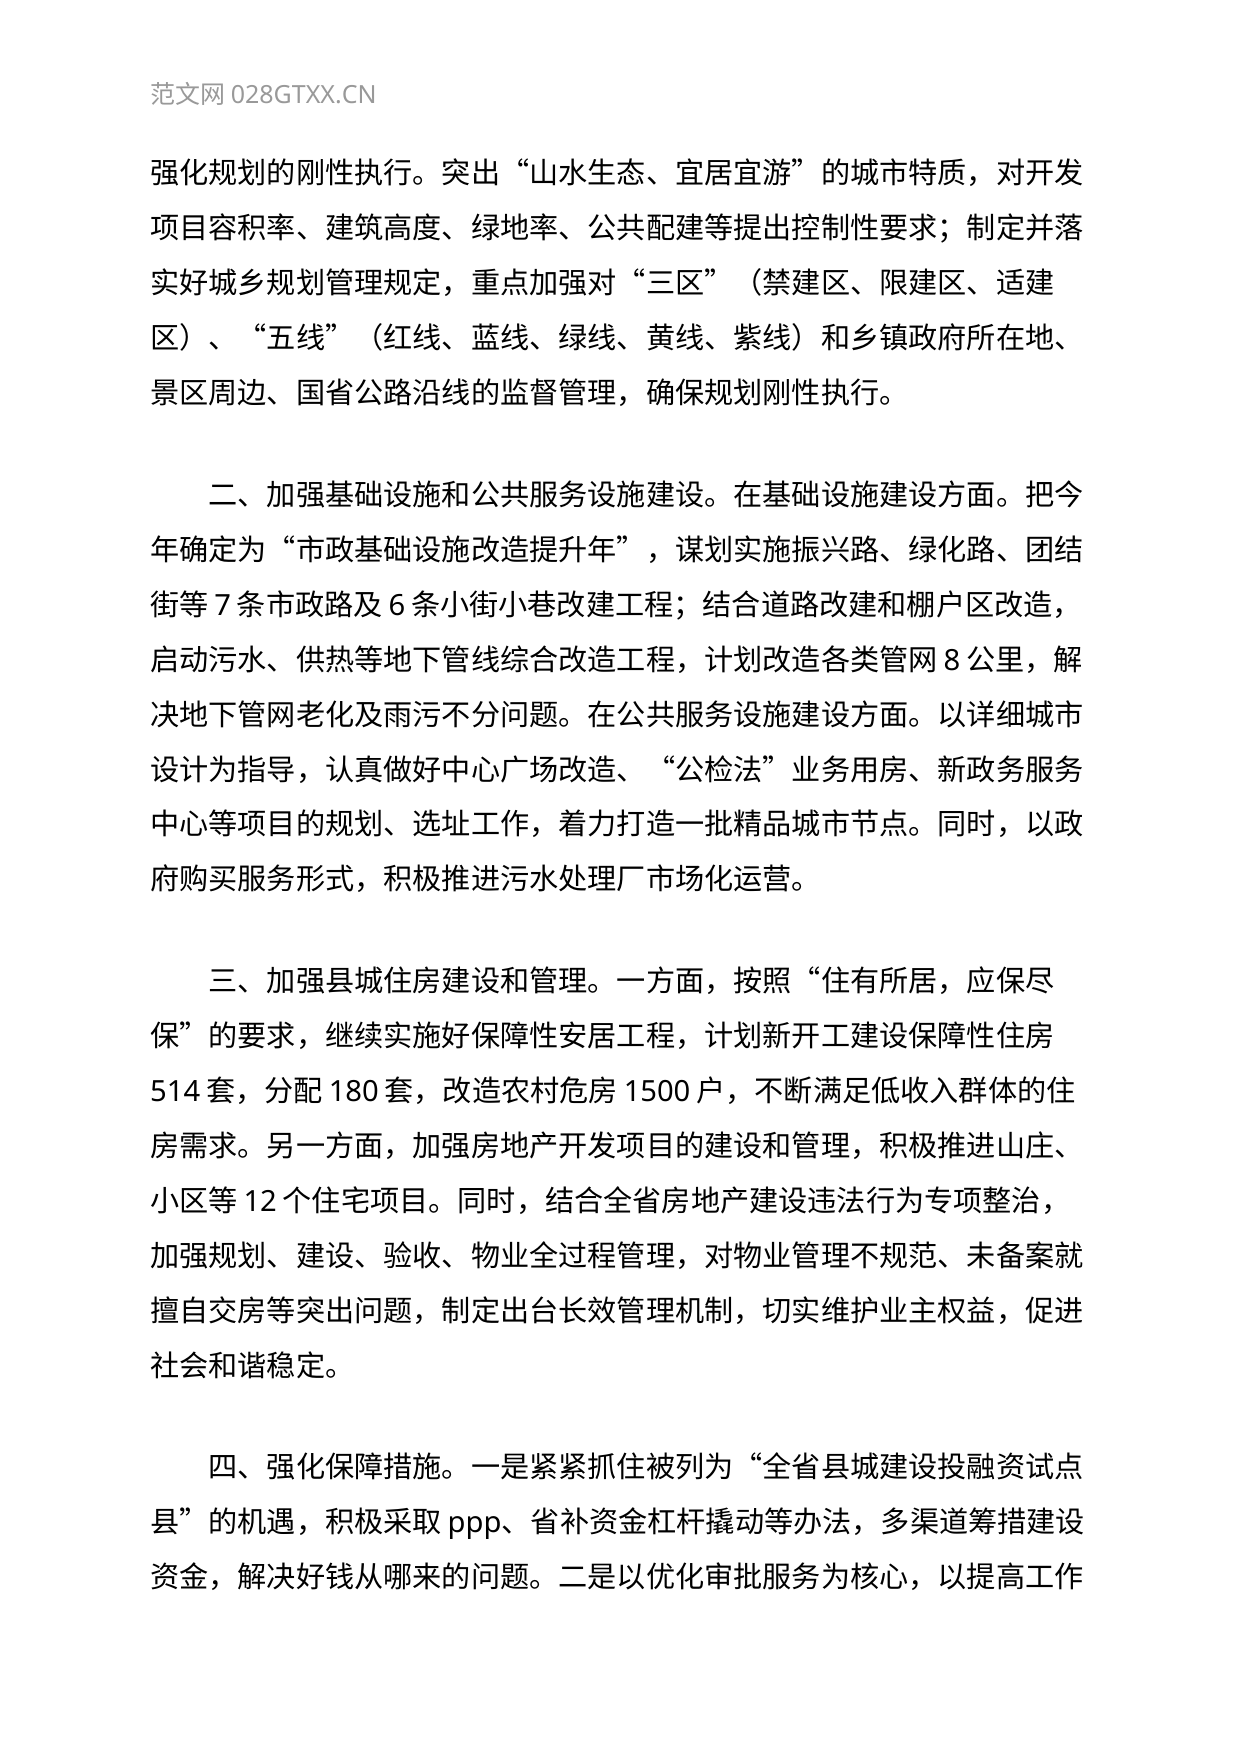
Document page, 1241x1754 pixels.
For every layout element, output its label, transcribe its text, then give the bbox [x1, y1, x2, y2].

text 二、加强基础设施和公共服务设施建设。在基础设施建设方面。把今年确定为“市政基础设施改造提升年”，谋划实施振兴路、绿化路、团结街等7条市政路及6条小街小巷改建工程；结合道路改建和棚户区改造，启动污水、供热等地下管线综合改造工程，计划改造各类管网8公里，解决地下管网老化及雨污不分问题。在公共服务设施建设方面。以详细城市设计为指导，认真做好中心广场改造、“公检法”业务用房、新政务服务中心等项目的规划、选址工作，着力打造一批精品城市节点。同时，以政府购买服务形式，积极推进污水处理厂市场化运营。 [150, 471, 1090, 898]
text 三、加强县城住房建设和管理。一方面，按照“住有所居，应保尽保”的要求，继续实施好保障性安居工程，计划新开工建设保障性住房514套，分配180套，改造农村危房1500户，不断满足低收入群体的住房需求。另一方面，加强房地产开发项目的建设和管理，积极推进山庄、小区等12个住宅项目。同时，结合全省房地产建设违法行为专项整治，加强规划、建设、验收、物业全过程管理，对物业管理不规范、未备案就擅自交房等突出问题，制定出台长效管理机制，切实维护业主权益，促进社会和谐稳定。 [150, 958, 1090, 1384]
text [150, 150, 1090, 412]
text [150, 1444, 1090, 1596]
